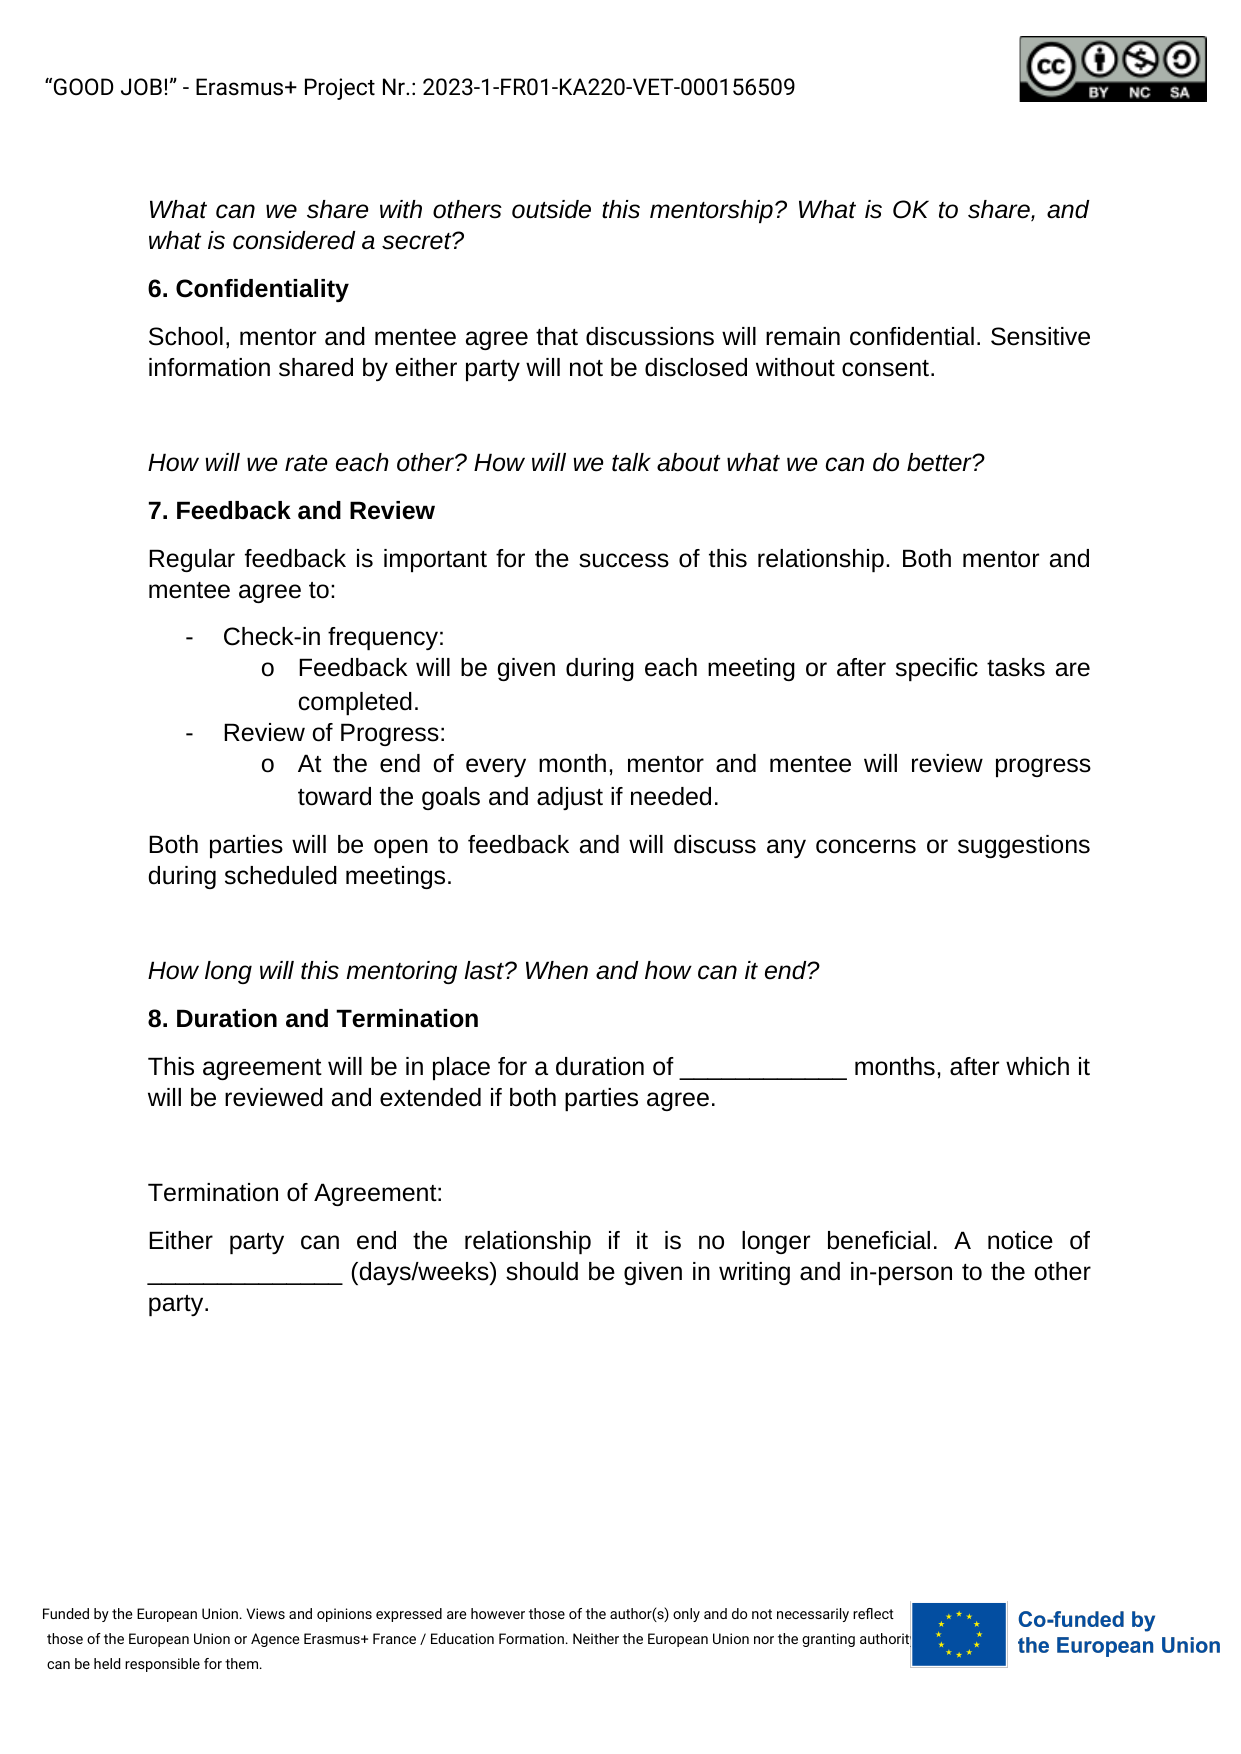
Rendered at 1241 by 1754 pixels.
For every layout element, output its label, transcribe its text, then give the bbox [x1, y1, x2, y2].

picture [908, 1599, 1241, 1670]
list Check-in frequency: [185, 622, 1093, 651]
text Either party can end the relationship if it is no longer beneficial. A notice of ______________ (days/weeks) should be given in writing and in-person to the other party. [148, 1226, 1093, 1317]
text What can we share with others outside this mentorship? What is OK to share, and what is considered a secret? [148, 195, 1093, 255]
list Review of Progress: [185, 718, 1093, 746]
list Feedback will be given during each meeting or after specific tasks are completed. [260, 653, 1093, 715]
text How long will this mentoring last? When and how can it end? [148, 956, 1093, 985]
text 8. Duration and Termination [148, 1004, 1093, 1033]
text Regular feedback is important for the success of this relationship. Both mentor and mentee agree to: [148, 544, 1093, 603]
text This agreement will be in place for a duration of ____________ months, after which it will be reviewed and extended if both parties agree. [148, 1052, 1093, 1111]
text How will we rate each other? How will we talk about what we can do better? [148, 448, 1093, 477]
text School, mentor and mentee agree that discussions will remain confidential. Sensitive information shared by either party will not be disclosed without consent. [148, 322, 1093, 382]
text Termination of Agreement: [148, 1178, 1093, 1207]
text 6. Confidentiality [148, 274, 1093, 303]
text Both parties will be open to feedback and will discuss any concerns or suggestions during scheduled meetings. [148, 830, 1093, 889]
text 7. Feedback and Review [148, 496, 1093, 525]
list At the end of every month, mentor and mentee will review progress toward the goals and adjust if needed. [260, 749, 1093, 811]
picture [1019, 36, 1207, 102]
